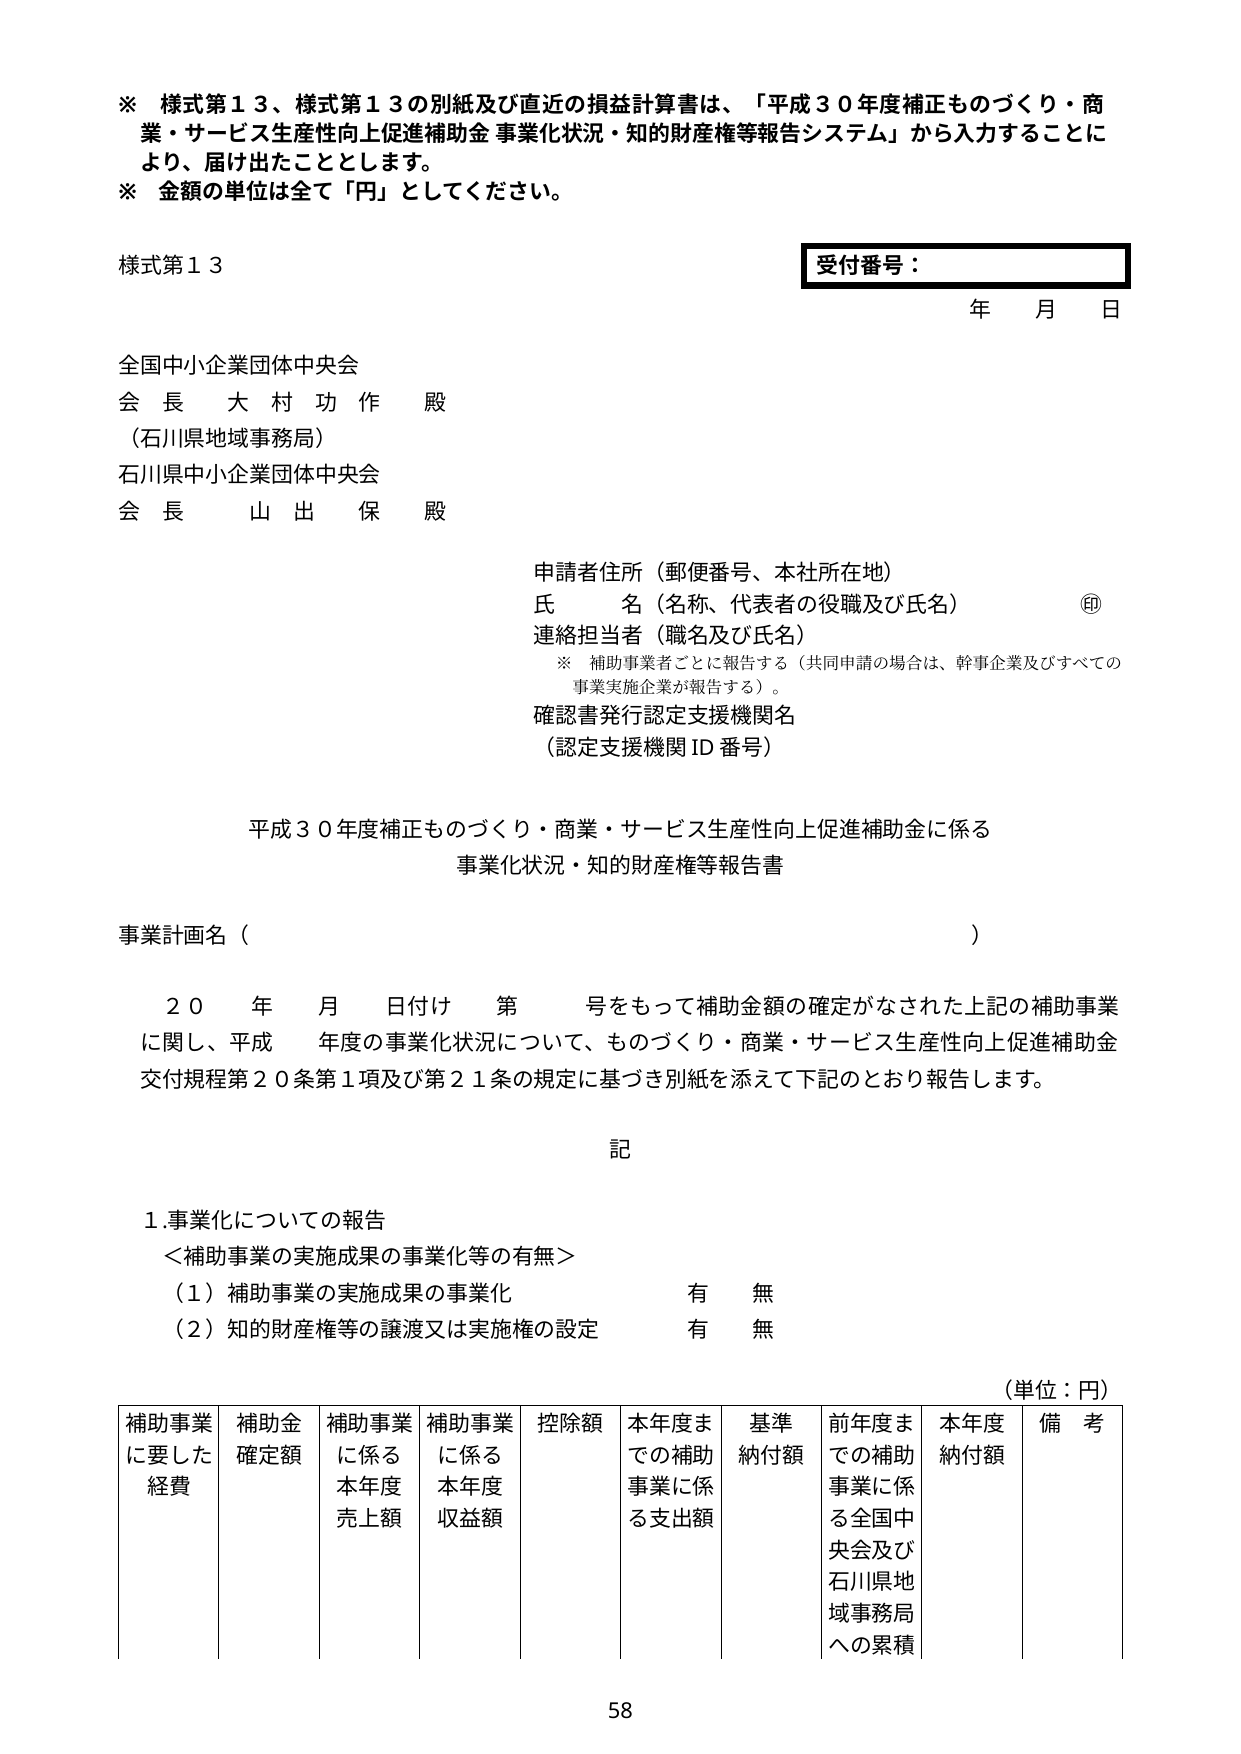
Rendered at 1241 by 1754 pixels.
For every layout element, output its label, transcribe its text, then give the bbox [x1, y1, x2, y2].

text 様式第１３ [118, 248, 801, 279]
table_header 本年度 納付額 [922, 1406, 1022, 1659]
table_header 基準 納付額 [722, 1406, 821, 1659]
text １.事業化についての報告 [118, 1203, 1122, 1234]
text 年 月 日 [118, 292, 1122, 323]
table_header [822, 1406, 921, 1659]
table_header 本年度までの補助事業に係る支出額 [621, 1406, 721, 1659]
text 平成３０年度補正ものづくり・商業・サービス生産性向上促進補助金に係る [118, 812, 1122, 843]
text 会 長 大 村 功 作 殿 [118, 385, 1122, 416]
text ２０ 年 月 日付け 第 号をもって補助金額の確定がなされた上記の補助事業に関し、平成 年度の事業化状況について、ものづくり・商業・サービス生産性向上促進補助金交付規程第２０条第１項及び第２１条の規定に基づき別紙を添えて下記のとおり報告します。 [118, 989, 1122, 1093]
table_header 補助金 確定額 [219, 1406, 319, 1659]
table_header 補助事業に要した経費 [119, 1406, 218, 1659]
text （１）補助事業の実施成果の事業化 有 無 [118, 1276, 1122, 1307]
text （石川県地域事務局） [118, 421, 1122, 453]
text ＜補助事業の実施成果の事業化等の有無＞ [118, 1239, 1122, 1271]
table_header 補助事業に係る 本年度 売上額 [320, 1406, 419, 1659]
text 石川県中小企業団体中央会 [118, 457, 1122, 489]
text （２）知的財産権等の譲渡又は実施権の設定 有 無 [118, 1312, 1122, 1343]
text 確認書発行認定支援機関名 [118, 698, 1122, 730]
text ※ 金額の単位は全て「円」としてください。 [118, 176, 1108, 205]
text 連絡担当者（職名及び氏名） [118, 618, 1122, 650]
text 全国中小企業団体中央会 [118, 348, 1122, 380]
text ※ 様式第１３、様式第１３の別紙及び直近の損益計算書は、「平成３０年度補正ものづくり・商業・サービス生産性向上促進補助金 事業化状況・知的財産権等報告システム」から入力することにより、届け出たこととします。 [118, 89, 1108, 176]
text （認定支援機関ID番号） [118, 730, 1122, 762]
text 会 長 山 出 保 殿 [118, 494, 1122, 526]
text ※ 補助事業者ごとに報告する（共同申請の場合は、幹事企業及びすべての事業実施企業が報告する）。 [118, 650, 1122, 698]
text （単位：円） [118, 1373, 1122, 1405]
text 記 [118, 1132, 1122, 1164]
text 氏 名（名称、代表者の役職及び氏名） ㊞ [118, 587, 1122, 618]
table_header 控除額 [521, 1406, 620, 1659]
text 事業化状況・知的財産権等報告書 [118, 848, 1122, 879]
table_header 補助事業に係る 本年度 収益額 [420, 1406, 520, 1659]
text 事業計画名（ ） [118, 918, 1122, 950]
text 申請者住所（郵便番号、本社所在地） [118, 555, 1122, 587]
table_header 備 考 [1023, 1406, 1122, 1659]
